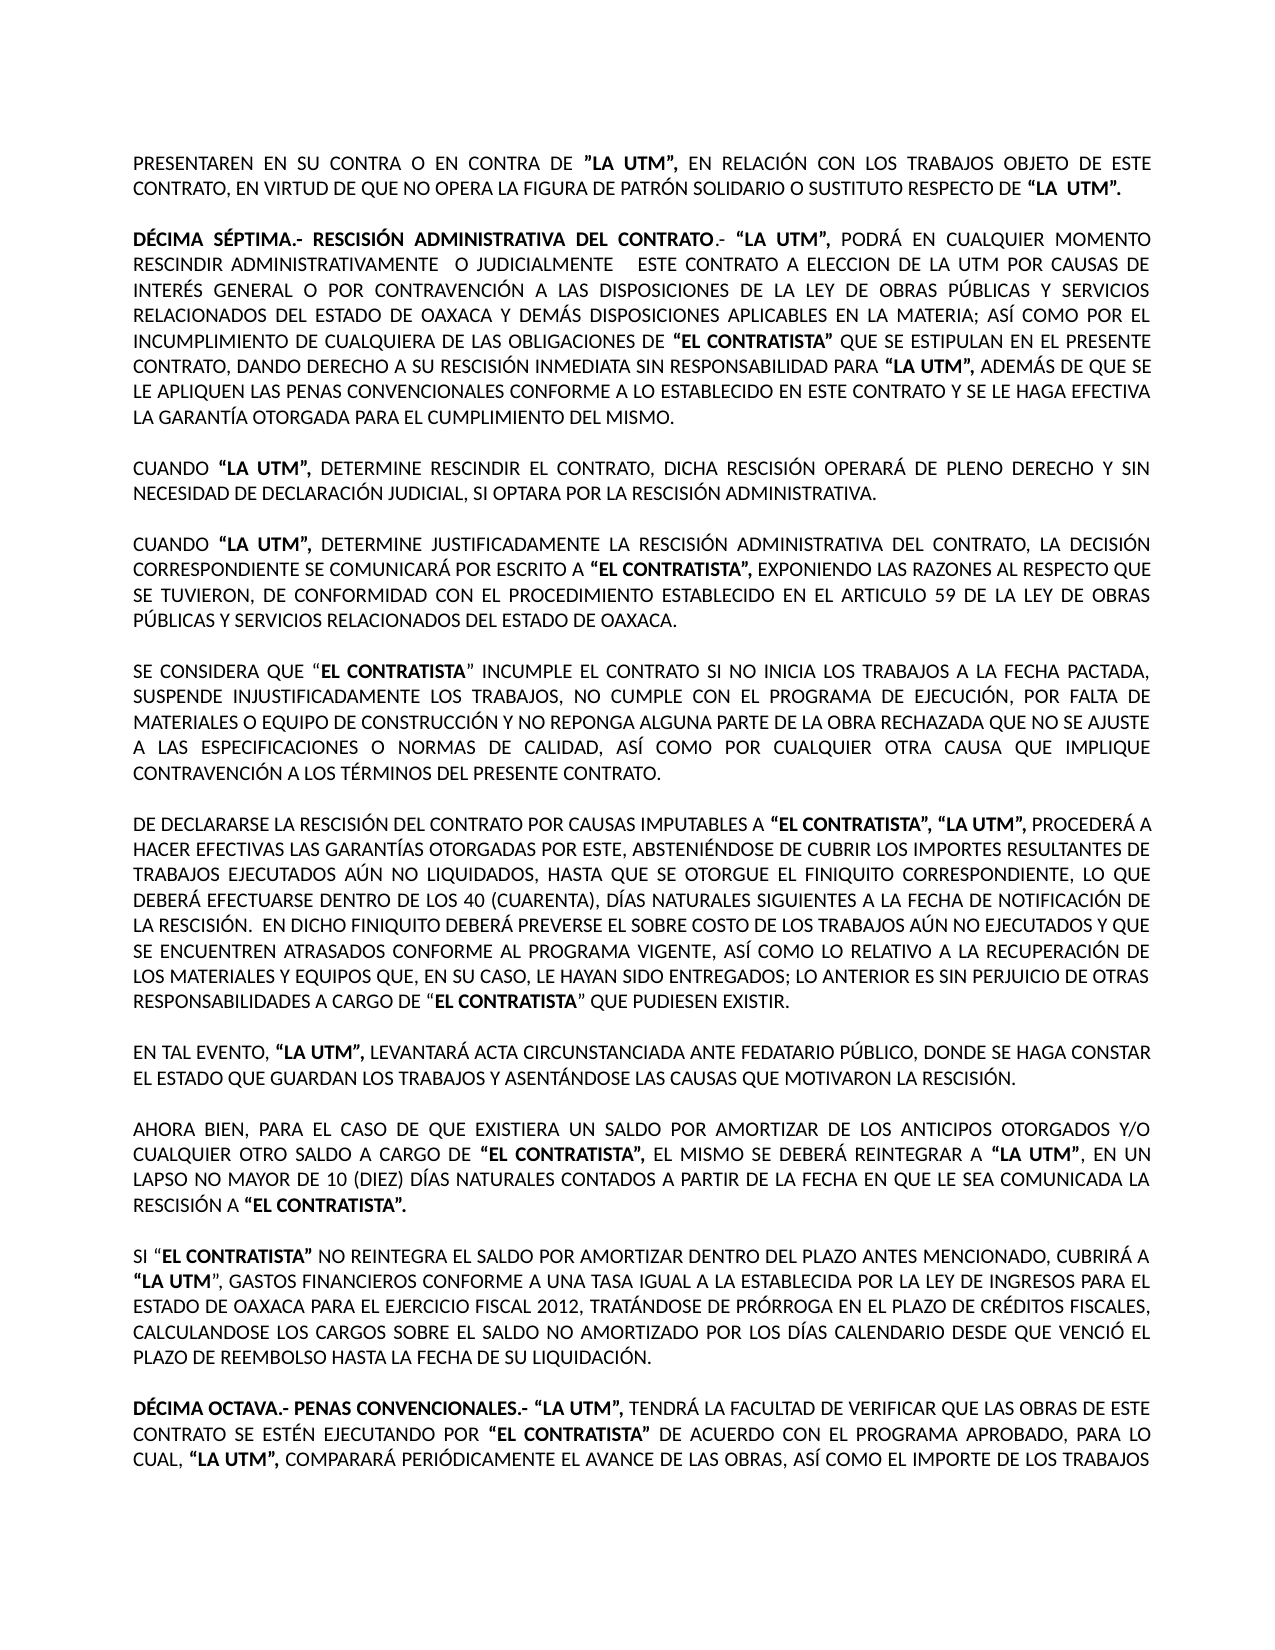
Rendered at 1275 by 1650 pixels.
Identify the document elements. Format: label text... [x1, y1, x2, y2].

text Ahora bien, para el caso de que existiera un saldo por amortizar de los anticipos otorgados y/o cualquier otro saldo a cargo de “EL CONTRATISTA”, el mismo se deberá reintegrar a “LA UTM”, en un lapso no mayor de 10 (diez) días naturales contados a partir de la fecha en que le sea comunicada la rescisión a “EL CONTRATISTA”. [133, 1116, 1152, 1217]
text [133, 150, 1152, 201]
text En tal evento, “LA UTM”, levantará Acta Circunstanciada ante fedatario público, donde se haga constar el estado que guardan los trabajos y asentándose las causas que motivaron la rescisión. [133, 1039, 1152, 1090]
text Cuando “LA UTM”, determine rescindir el contrato, dicha rescisión operará de pleno derecho y sin necesidad de declaración judicial, SI OPTARA POR LA RESCISIÓN ADMINISTRATIVA. [133, 455, 1152, 506]
text Se considera que “EL CONTRATISTA” incumple el contrato si no inicia los trabajos a la fecha pactada, suspende injustificadamente los trabajos, no cumple con el programa de ejecución, por falta de materiales o equipo de construcción y no reponga alguna parte de la obra rechazada que no se ajuste a las especificaciones o normas de calidad, así como por cualquier otra causa que implique contravención a los términos del presente contrato. [133, 658, 1152, 785]
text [133, 1395, 1152, 1472]
text Cuando “LA UTM”, determine justificadamente la rescisión administrativa del contrato, la decisión correspondiente se comunicará por escrito a “EL CONTRATISTA”, exponiendo las razones al respecto que se tuvieron, de conformidad con el procedimiento establecido en el articulo 59 de la ley de obras públicas y servicios relacionados DEL ESTADO DE OAXACA. [133, 531, 1152, 633]
text Si “EL CONTRATISTA” no reintegra el saldo por amortizar dentro del plazo antes mencionado, cubrirá a “LA UTM”, GASTOS FINANCIEROS CONFORME A UNA TASA IGUAL A LA ESTABLECIDA POR LA LEY DE INGRESOS PARA EL ESTADO DE OAXACA PARA EL EJERCICIO FISCAL 2012, TRATÁNDOSE DE PRÓRROGA EN EL PLAZO DE CRÉDITOS FISCALES, CALCULANDOSE LOS CARGOS SOBRE EL SALDO NO AMORTIZADO POR LOS DÍAS CALENDARIO DESDE QUE VENCIÓ EL PLAZO DE REEMBOLSO HASTA LA FECHA DE SU LIQUIDACIÓN. [133, 1243, 1152, 1370]
text DÉCIMA SÉPTIMA.- RESCISIÓN ADMINISTRATIVA DEL CONTRATO.- “LA UTM”, podrá en cualquier momento rescindir administrativamente O JUDICIALMENTE este contrato A ELECCION DE LA UTM por causas de interés general o por contravención a las disposiciones de la Ley de Obras PÚblicas y servicios relacionados DEL ESTADO DE OAXACA y demÁs disposiciones aplicables en la materia; así como por el incumplimiento de cualquiera de las obligaciones de “EL CONTRATISTA” que se estipulan en el presente contrato, dando derecho a su rescisión inmediata sin responsabilidad para “LA UTM”, además de que se le apliquen las penas convencionales conforme a lo establecido en este contrato y se le haga efectiva la garantía otorgada para el cumplimiento del mismo. [133, 226, 1152, 429]
text De declararse la rescisión del contrato por causas imputables a “EL CONTRATISTA”, “LA UTM”, procederá a hacer efectivas las garantías otorgadas por este, absteniéndose de cubrir los importes resultantes de trabajos ejecutados aún no liquidados, hasta que se otorgue el finiquito correspondiente, lo que deberá efectuarse dentro de los 40 (cuarenta), días naturales siguientes a la fecha de notificación de la rescisión. En dicho finiquito deberá preverse el sobre costo de los trabajos aún no ejecutados y que se encuentren atrasados conforme al programa vigente, así como lo relativo a la recuperación de los materiales y equipos que, en su caso, le hayan sido entregados; lo anterior es sin perjuicio de otras responsabilidades a cargo de “EL CONTRATISTA” que pudiesen existir. [133, 811, 1152, 1014]
